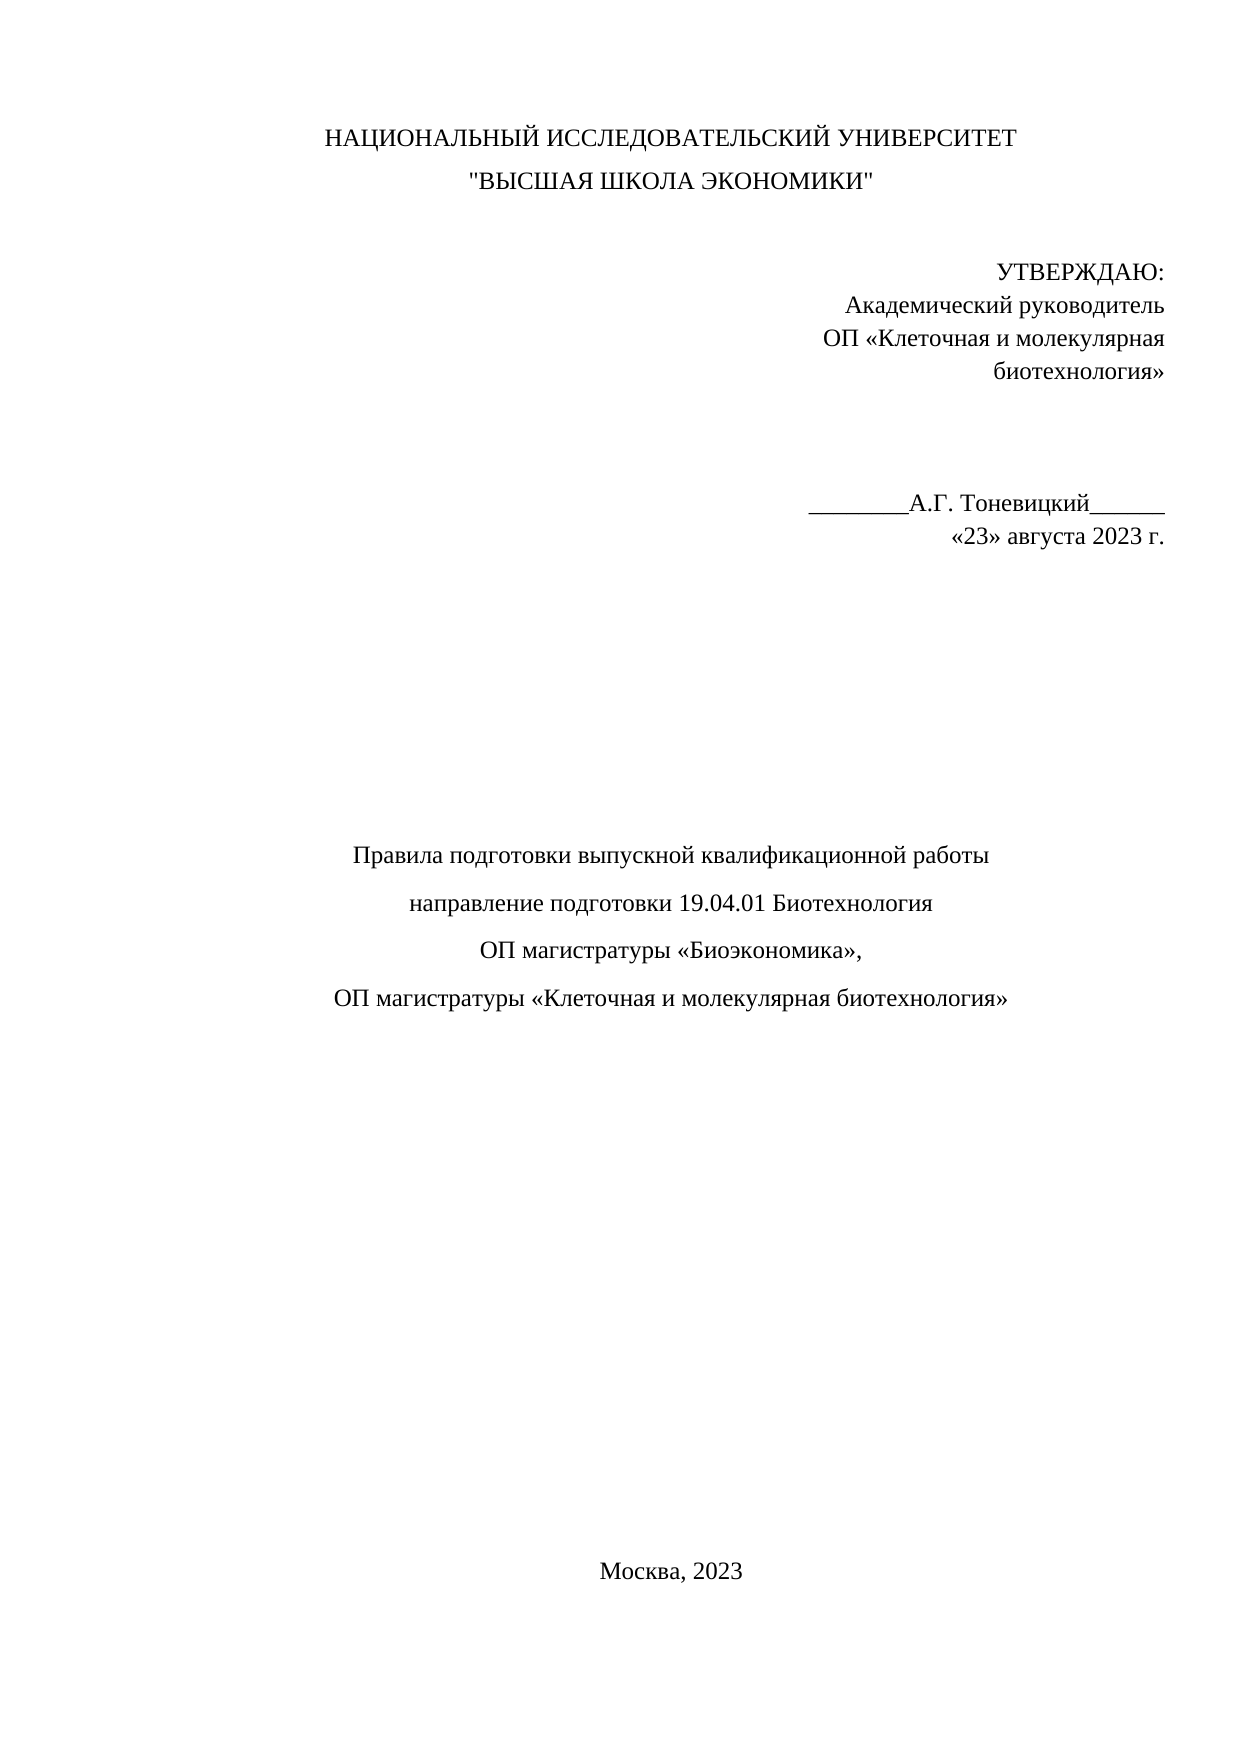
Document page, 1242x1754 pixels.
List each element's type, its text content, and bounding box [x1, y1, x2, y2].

text ОП «Клеточная и молекулярная [177, 323, 1165, 351]
text Правила подготовки выпускной квалификационной работы [177, 840, 1165, 869]
text УТВЕРЖДАЮ: [177, 257, 1165, 285]
text ________А.Г. Тоневицкий______ [177, 488, 1165, 517]
text направление подготовки 19.04.01 Биотехнология [177, 888, 1165, 917]
text Москва, 2023 [177, 1556, 1165, 1584]
text «23» августа 2023 г. [177, 521, 1165, 549]
text НАЦИОНАЛЬНЫЙ ИССЛЕДОВАТЕЛЬСКИЙ УНИВЕРСИТЕТ [177, 123, 1165, 151]
text биотехнология» [177, 356, 1165, 384]
text ОП магистратуры «Биоэкономика», [177, 936, 1165, 964]
text "ВЫСШАЯ ШКОЛА ЭКОНОМИКИ" [177, 166, 1165, 194]
text ОП магистратуры «Клеточная и молекулярная биотехнология» [177, 983, 1165, 1012]
text Академический руководитель [177, 290, 1165, 318]
